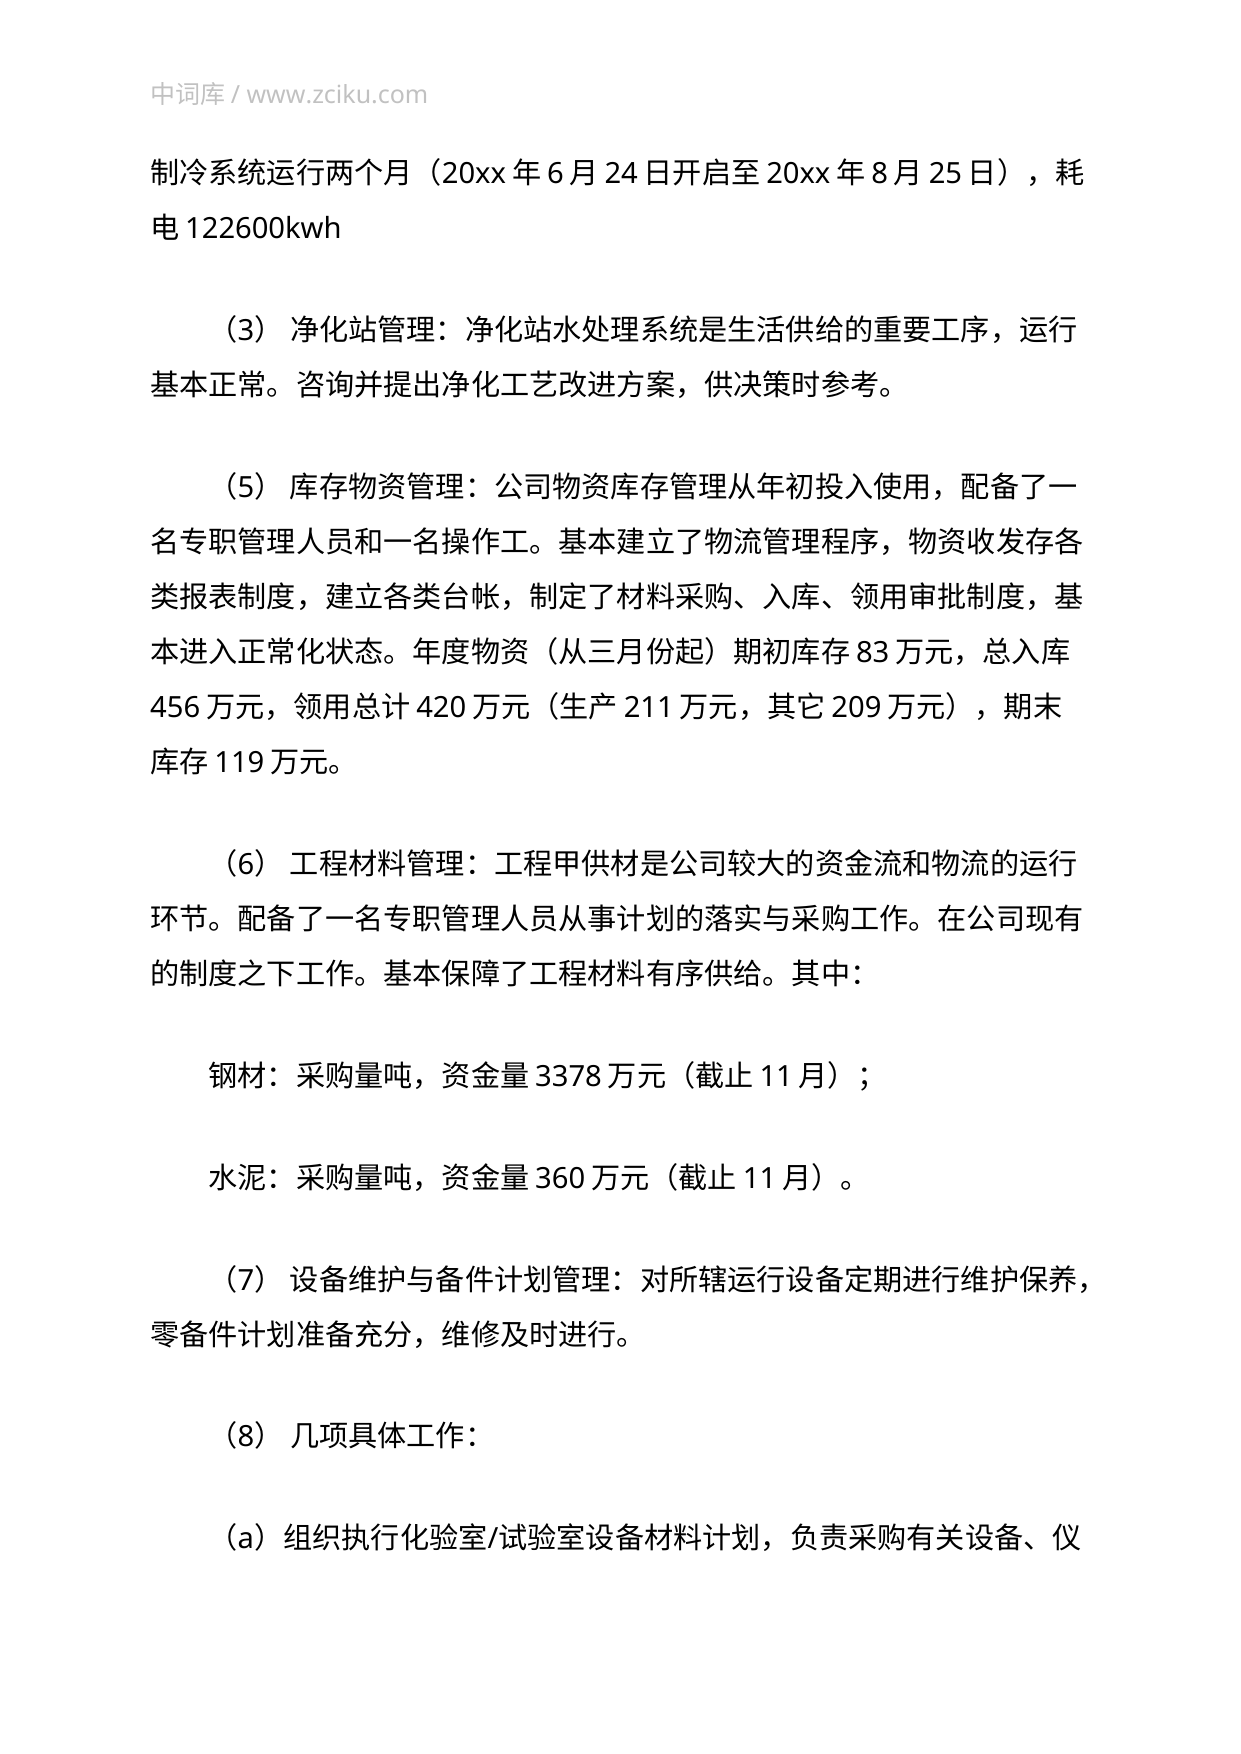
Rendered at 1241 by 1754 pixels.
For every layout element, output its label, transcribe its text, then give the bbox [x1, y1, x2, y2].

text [150, 1515, 1090, 1557]
text （5） 库存物资管理：公司物资库存管理从年初投入使用，配备了一名专职管理人员和一名操作工。基本建立了物流管理程序，物资收发存各类报表制度，建立各类台帐，制定了材料采购、入库、领用审批制度，基本进入正常化状态。年度物资（从三月份起）期初库存83万元，总入库456万元，领用总计420万元（生产211万元，其它209万元），期末库存119万元。 [150, 464, 1090, 781]
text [150, 150, 1090, 247]
text 水泥：采购量吨，资金量360万元（截止11月）。 [150, 1154, 1090, 1197]
text 钢材：采购量吨，资金量3378万元（截止11月）； [150, 1052, 1090, 1094]
text （7） 设备维护与备件计划管理：对所辖运行设备定期进行维护保养，零备件计划准备充分，维修及时进行。 [150, 1256, 1090, 1353]
text （6） 工程材料管理：工程甲供材是公司较大的资金流和物流的运行环节。配备了一名专职管理人员从事计划的落实与采购工作。在公司现有的制度之下工作。基本保障了工程材料有序供给。其中： [150, 841, 1090, 993]
text （3） 净化站管理：净化站水处理系统是生活供给的重要工序，运行基本正常。咨询并提出净化工艺改进方案，供决策时参考。 [150, 307, 1090, 404]
text （8） 几项具体工作： [150, 1413, 1090, 1455]
